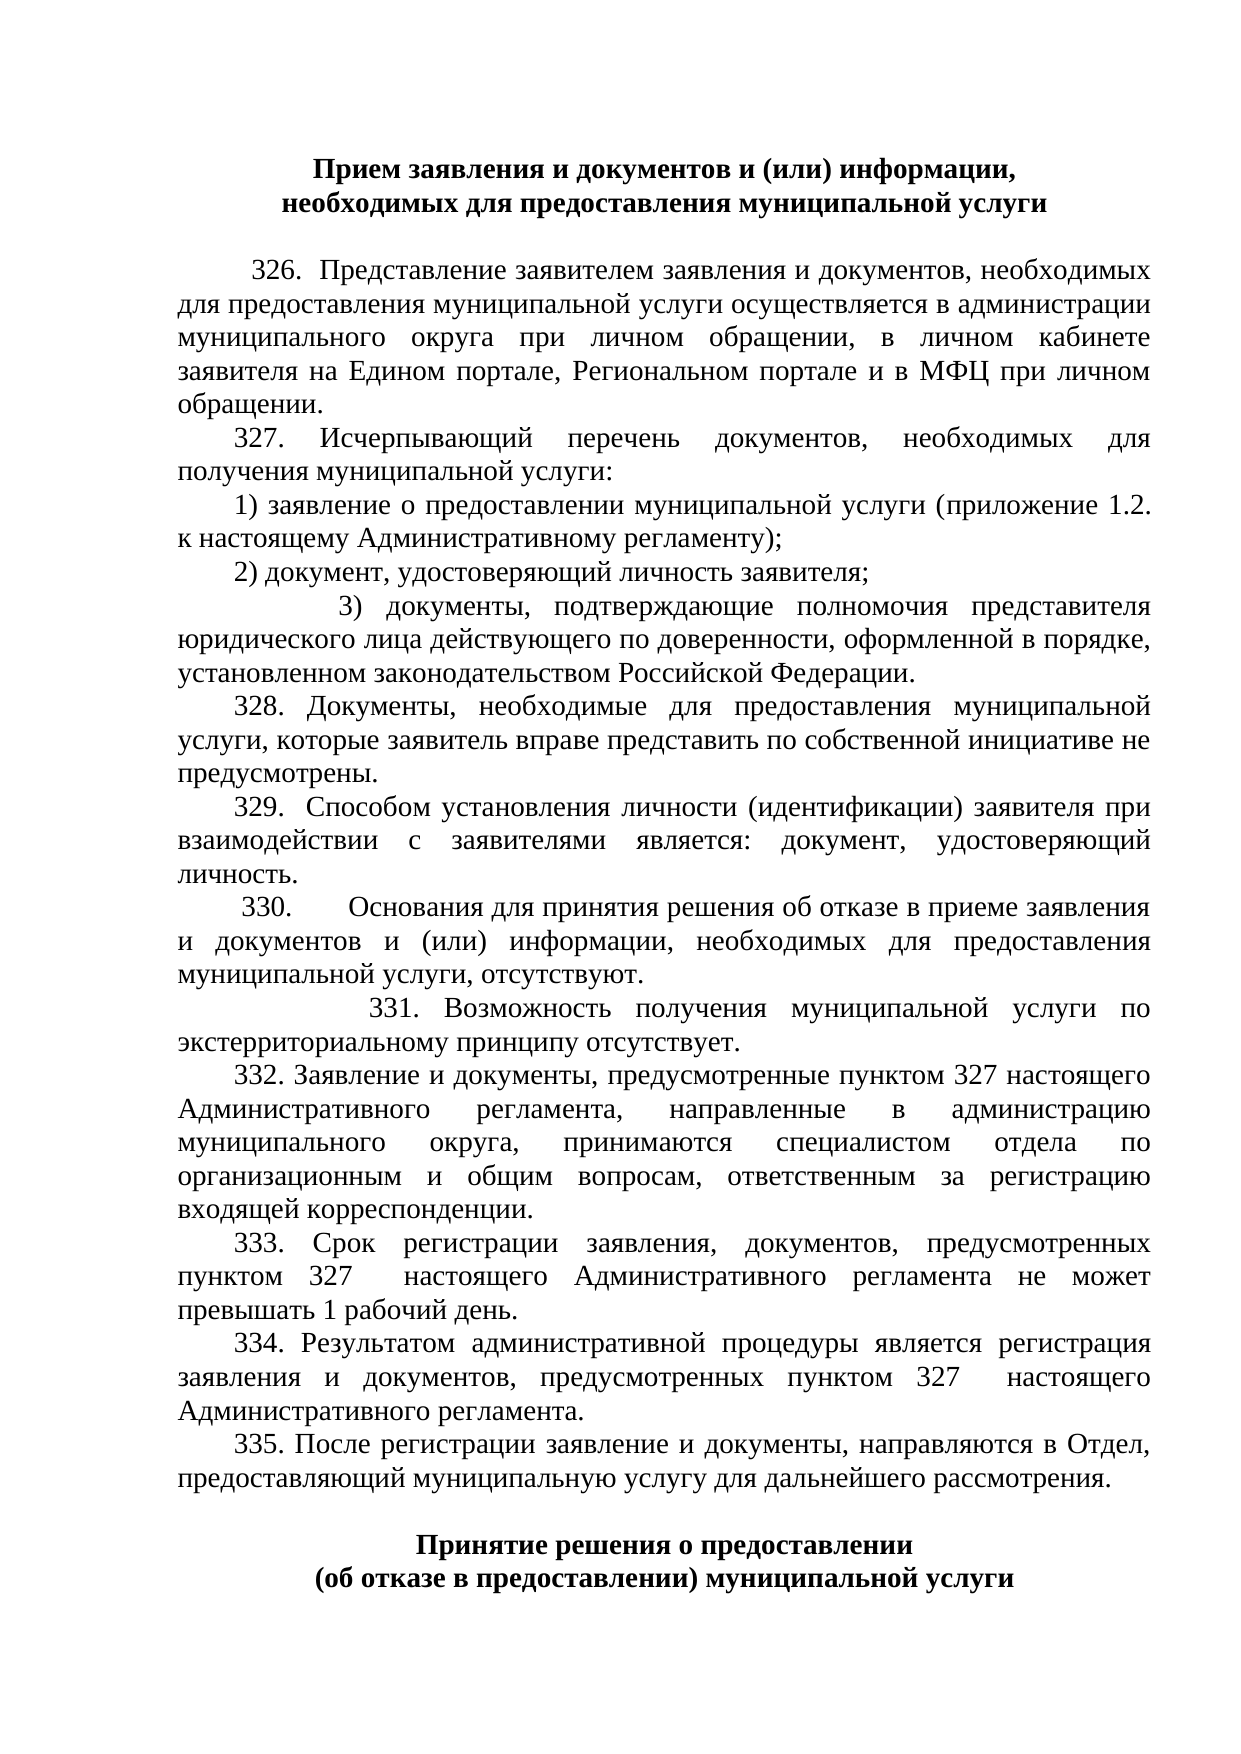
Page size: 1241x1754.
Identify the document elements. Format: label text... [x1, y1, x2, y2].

text 327. Исчерпывающий перечень документов, необходимых для получения муниципальной услуги: [177, 420, 1152, 487]
text 333. Срок регистрации заявления, документов, предусмотренных пунктом 327 настоящего Административного регламента не может превышать 1 рабочий день. [177, 1225, 1152, 1326]
text 328. Документы, необходимые для предоставления муниципальной услуги, которые заявитель вправе представить по собственной инициативе не предусмотрены. [177, 688, 1152, 789]
text 335. После регистрации заявление и документы, направляются в Отдел, предоставляющий муниципальную услугу для дальнейшего рассмотрения. [177, 1426, 1152, 1493]
title (об отказе в предоставлении) муниципальной услуги [177, 1560, 1152, 1594]
text необходимых для предоставления муниципальной услуги [177, 185, 1152, 219]
text 1) заявление о предоставлении муниципальной услуги (приложение 1.2. к настоящему Административному регламенту); [177, 487, 1152, 554]
text 331. Возможность получения муниципальной услуги по экстерриториальному принципу отсутствует. [177, 990, 1152, 1057]
text 330. Основания для принятия решения об отказе в приеме заявления и документов и (или) информации, необходимых для предоставления муниципальной услуги, отсутствуют. [177, 889, 1152, 990]
text 332. Заявление и документы, предусмотренные пунктом 327 настоящего Административного регламента, направленные в администрацию муниципального округа, принимаются специалистом отдела по организационным и общим вопросам, ответственным за регистрацию входящей корреспонденции. [177, 1057, 1152, 1225]
text Прием заявления и документов и (или) информации, [177, 152, 1152, 185]
title Принятие решения о предоставлении [177, 1527, 1152, 1560]
text 2) документ, удостоверяющий личность заявителя; [177, 554, 1152, 588]
text 329. Способом установления личности (идентификации) заявителя при взаимодействии с заявителями является: документ, удостоверяющий личность. [177, 789, 1152, 889]
text 334. Результатом административной процедуры является регистрация заявления и документов, предусмотренных пунктом 327 настоящего Административного регламента. [177, 1326, 1152, 1426]
text 3) документы, подтверждающие полномочия представителя юридического лица действующего по доверенности, оформленной в порядке, установленном законодательством Российской Федерации. [177, 588, 1152, 688]
text 326. Представление заявителем заявления и документов, необходимых для предоставления муниципальной услуги осуществляется в администрации муниципального округа при личном обращении, в личном кабинете заявителя на Едином портале, Региональном портале и в МФЦ при личном обращении. [177, 252, 1152, 420]
